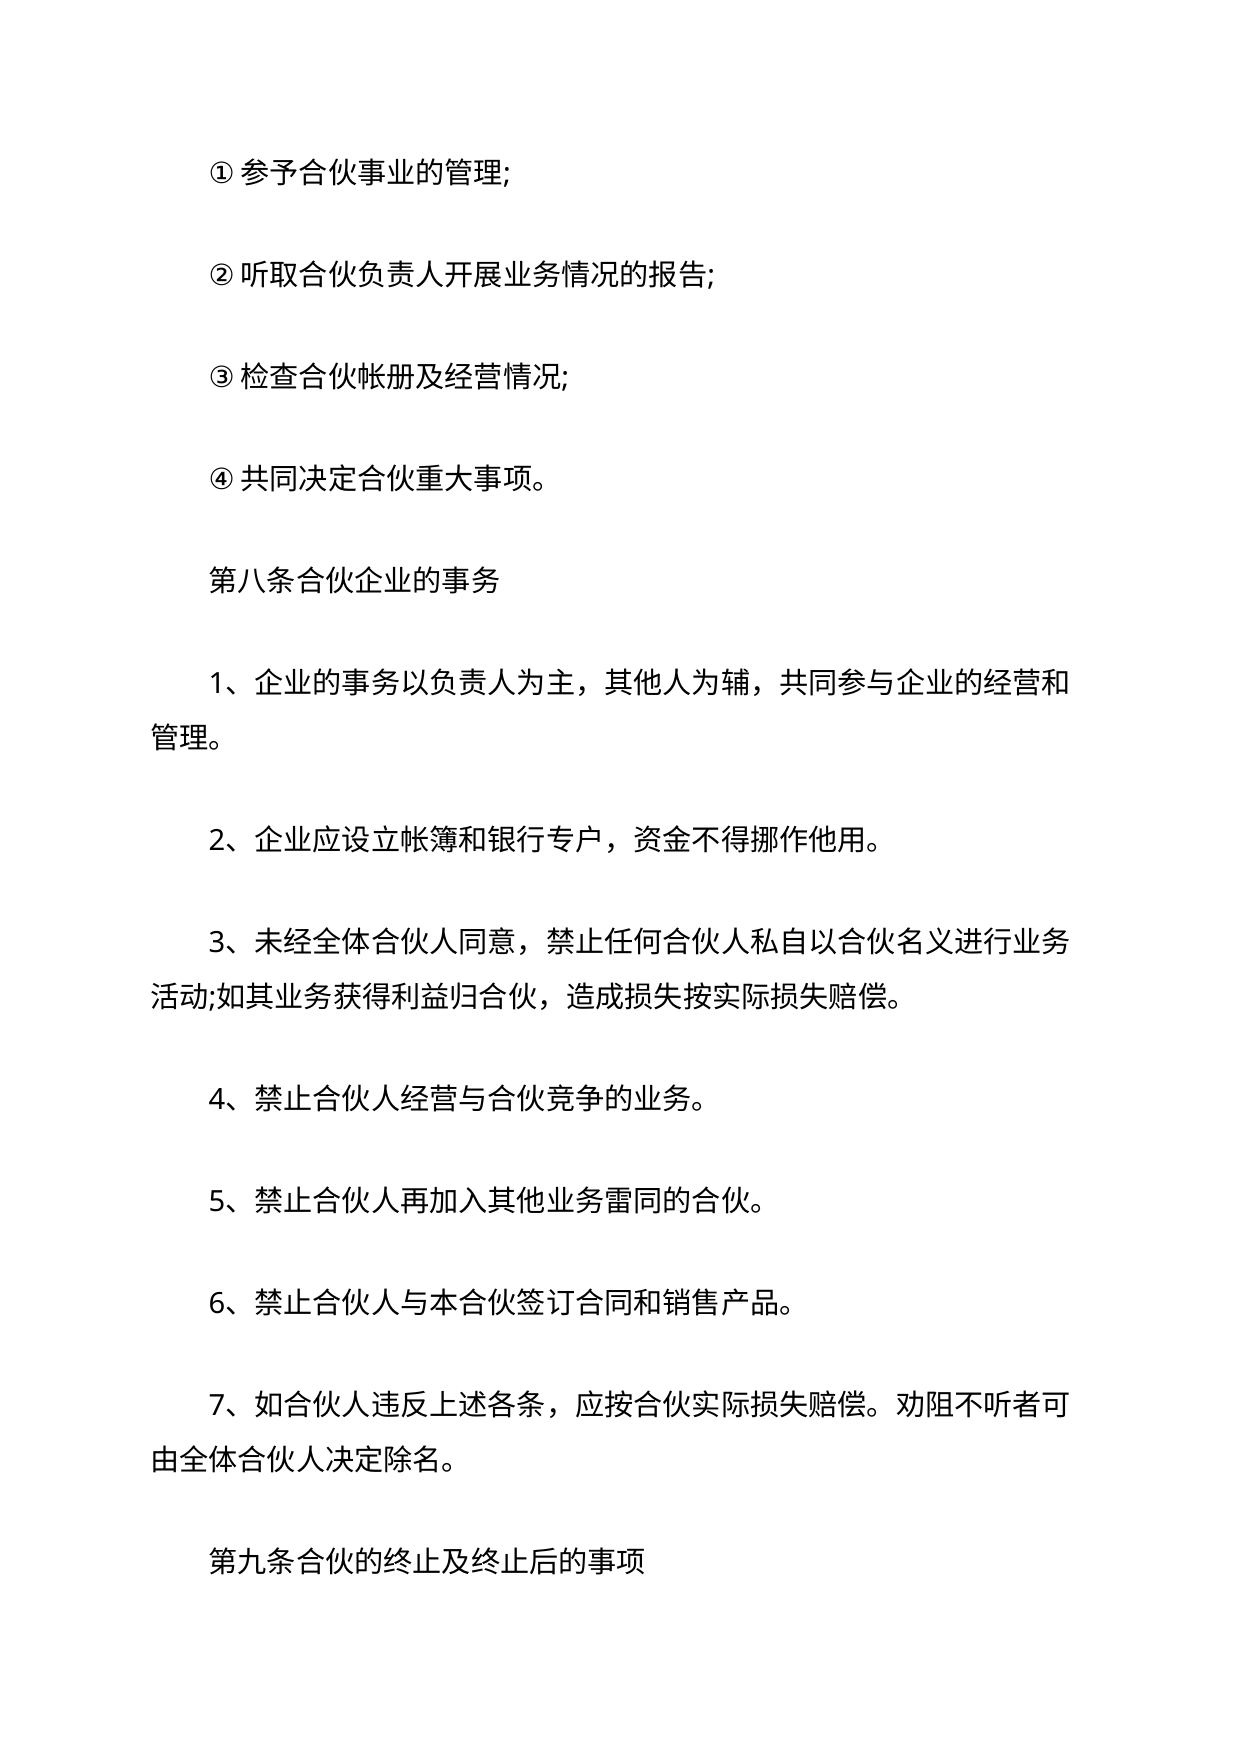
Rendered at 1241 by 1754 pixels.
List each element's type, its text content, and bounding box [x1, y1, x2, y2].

text ③检查合伙帐册及经营情况; [150, 354, 1090, 396]
text 4、禁止合伙人经营与合伙竞争的业务。 [150, 1075, 1090, 1118]
text 第八条合伙企业的事务 [150, 558, 1090, 600]
text 5、禁止合伙人再加入其他业务雷同的合伙。 [150, 1177, 1090, 1220]
text 第九条合伙的终止及终止后的事项 [150, 1538, 1090, 1580]
text ④共同决定合伙重大事项。 [150, 456, 1090, 498]
text 3、未经全体合伙人同意，禁止任何合伙人私自以合伙名义进行业务活动;如其业务获得利益归合伙，造成损失按实际损失赔偿。 [150, 918, 1090, 1016]
text 1、企业的事务以负责人为主，其他人为辅，共同参与企业的经营和管理。 [150, 660, 1090, 757]
text 2、企业应设立帐簿和银行专户，资金不得挪作他用。 [150, 816, 1090, 859]
text 7、如合伙人违反上述各条，应按合伙实际损失赔偿。劝阻不听者可由全体合伙人决定除名。 [150, 1381, 1090, 1479]
text 6、禁止合伙人与本合伙签订合同和销售产品。 [150, 1279, 1090, 1322]
text ①参予合伙事业的管理; [150, 150, 1090, 192]
text ②听取合伙负责人开展业务情况的报告; [150, 252, 1090, 294]
